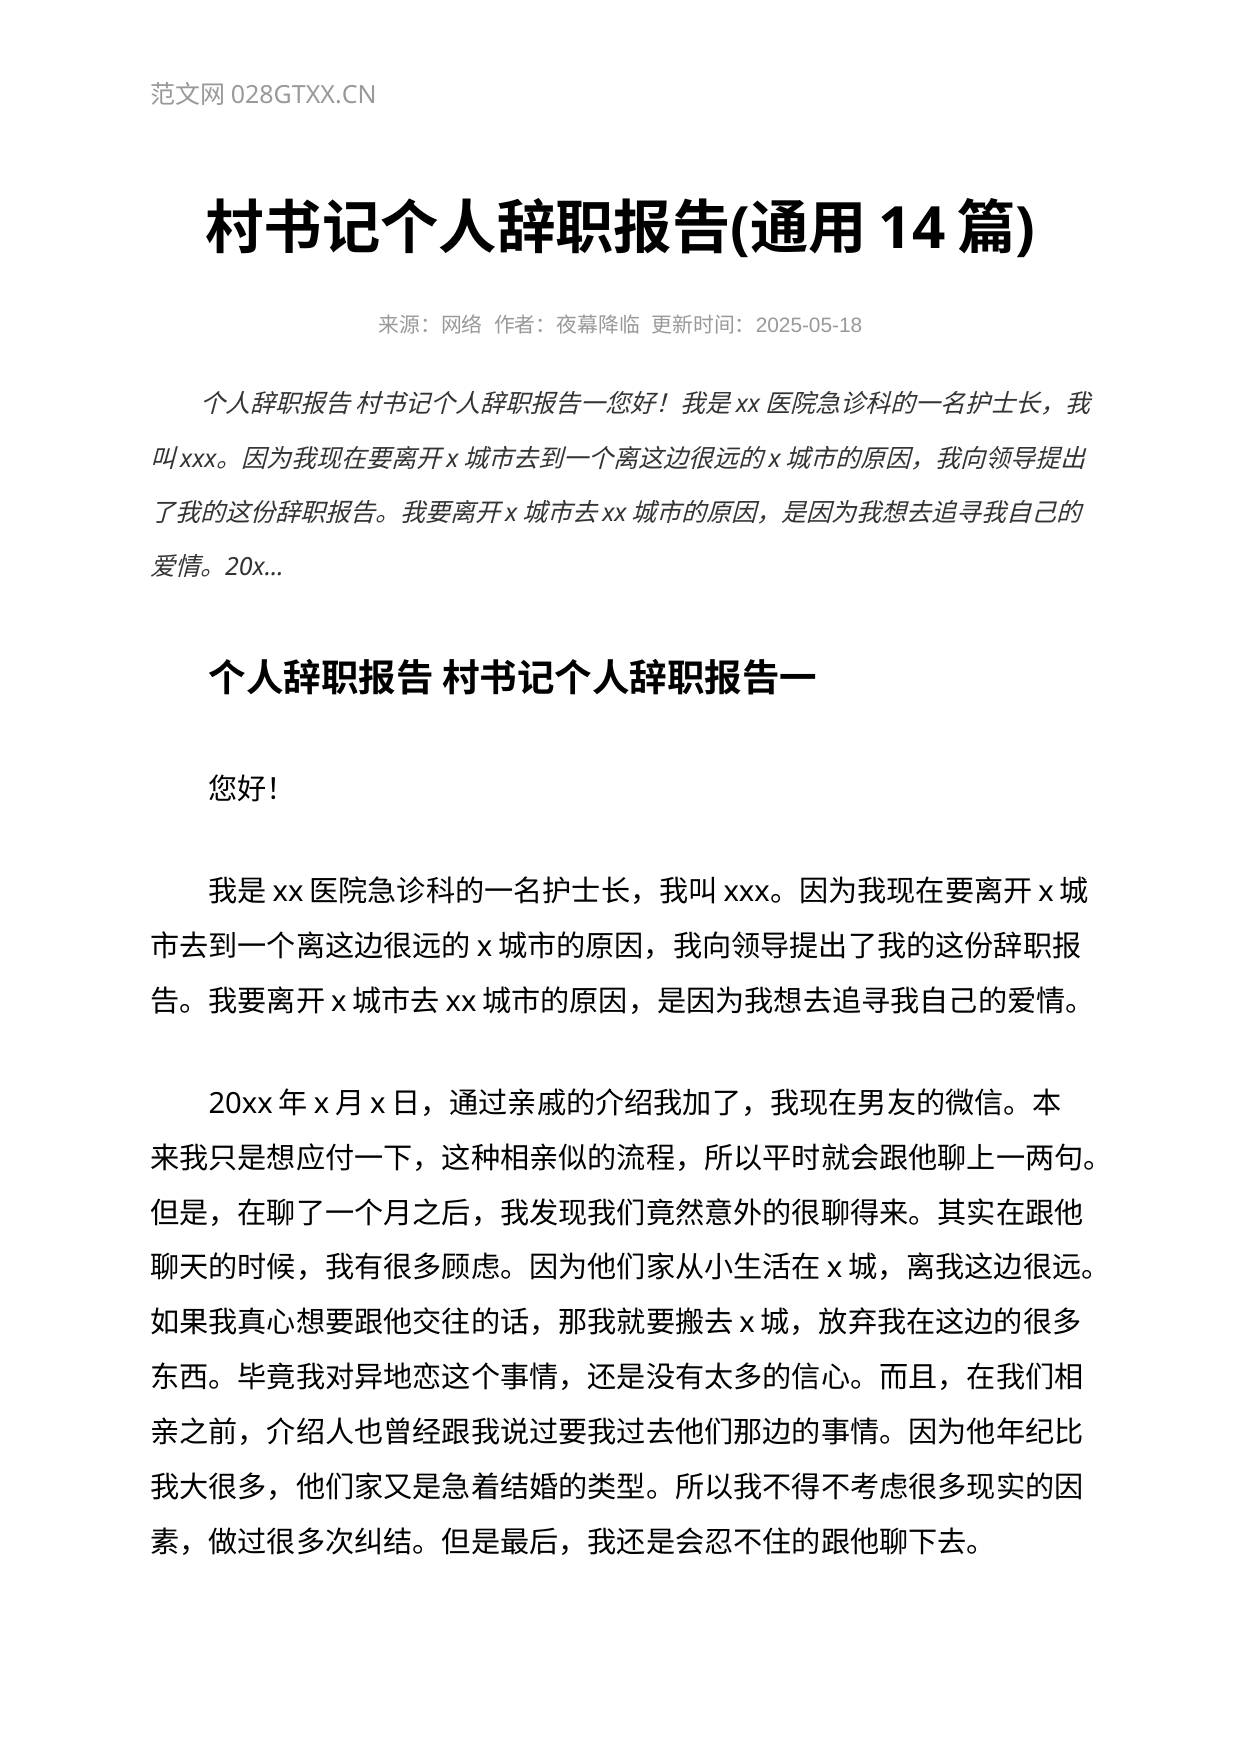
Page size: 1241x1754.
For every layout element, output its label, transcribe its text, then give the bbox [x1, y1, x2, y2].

text 个人辞职报告 村书记个人辞职报告一 [150, 648, 1090, 702]
text 个人辞职报告 村书记个人辞职报告一您好！我是xx医院急诊科的一名护士长，我叫xxx。因为我现在要离开x城市去到一个离这边很远的x城市的原因，我向领导提出了我的这份辞职报告。我要离开x城市去xx城市的原因，是因为我想去追寻我自己的爱情。20x... [150, 384, 1090, 583]
text 我是xx医院急诊科的一名护士长，我叫xxx。因为我现在要离开x城市去到一个离这边很远的x城市的原因，我向领导提出了我的这份辞职报告。我要离开x城市去xx城市的原因，是因为我想去追寻我自己的爱情。 [150, 867, 1090, 1020]
text 20xx年x月x日，通过亲戚的介绍我加了，我现在男友的微信。本来我只是想应付一下，这种相亲似的流程，所以平时就会跟他聊上一两句。但是，在聊了一个月之后，我发现我们竟然意外的很聊得来。其实在跟他聊天的时候，我有很多顾虑。因为他们家从小生活在x城，离我这边很远。如果我真心想要跟他交往的话，那我就要搬去x城，放弃我在这边的很多东西。毕竟我对异地恋这个事情，还是没有太多的信心。而且，在我们相亲之前，介绍人也曾经跟我说过要我过去他们那边的事情。因为他年纪比我大很多，他们家又是急着结婚的类型。所以我不得不考虑很多现实的因素，做过很多次纠结。但是最后，我还是会忍不住的跟他聊下去。 [150, 1079, 1090, 1561]
text 您好！ [150, 766, 1090, 808]
subtitle 村书记个人辞职报告(通用14篇) [150, 181, 1090, 266]
text 来源：网络 作者：夜幕降临 更新时间：2025-05-18 [150, 313, 1090, 337]
